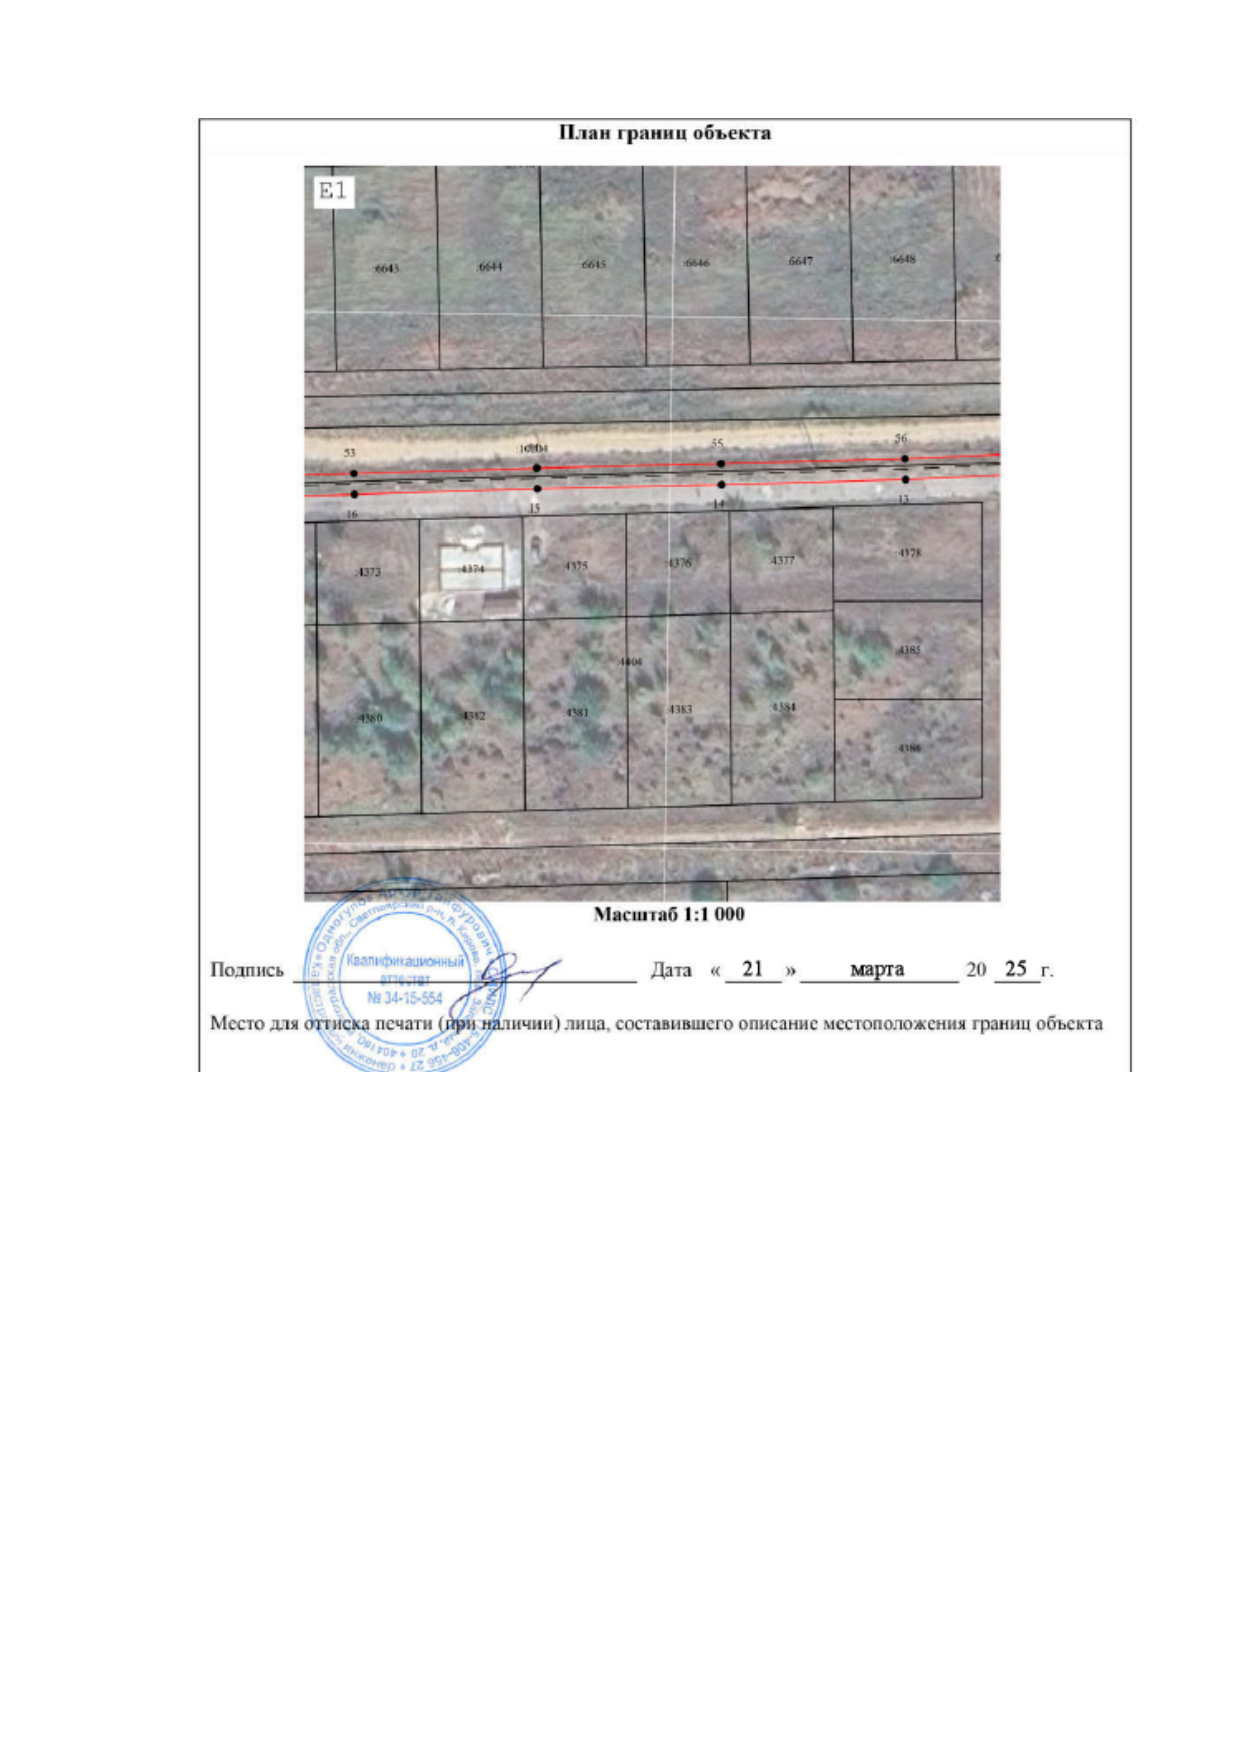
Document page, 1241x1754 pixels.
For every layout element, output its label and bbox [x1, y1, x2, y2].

picture [177, 118, 1139, 1072]
